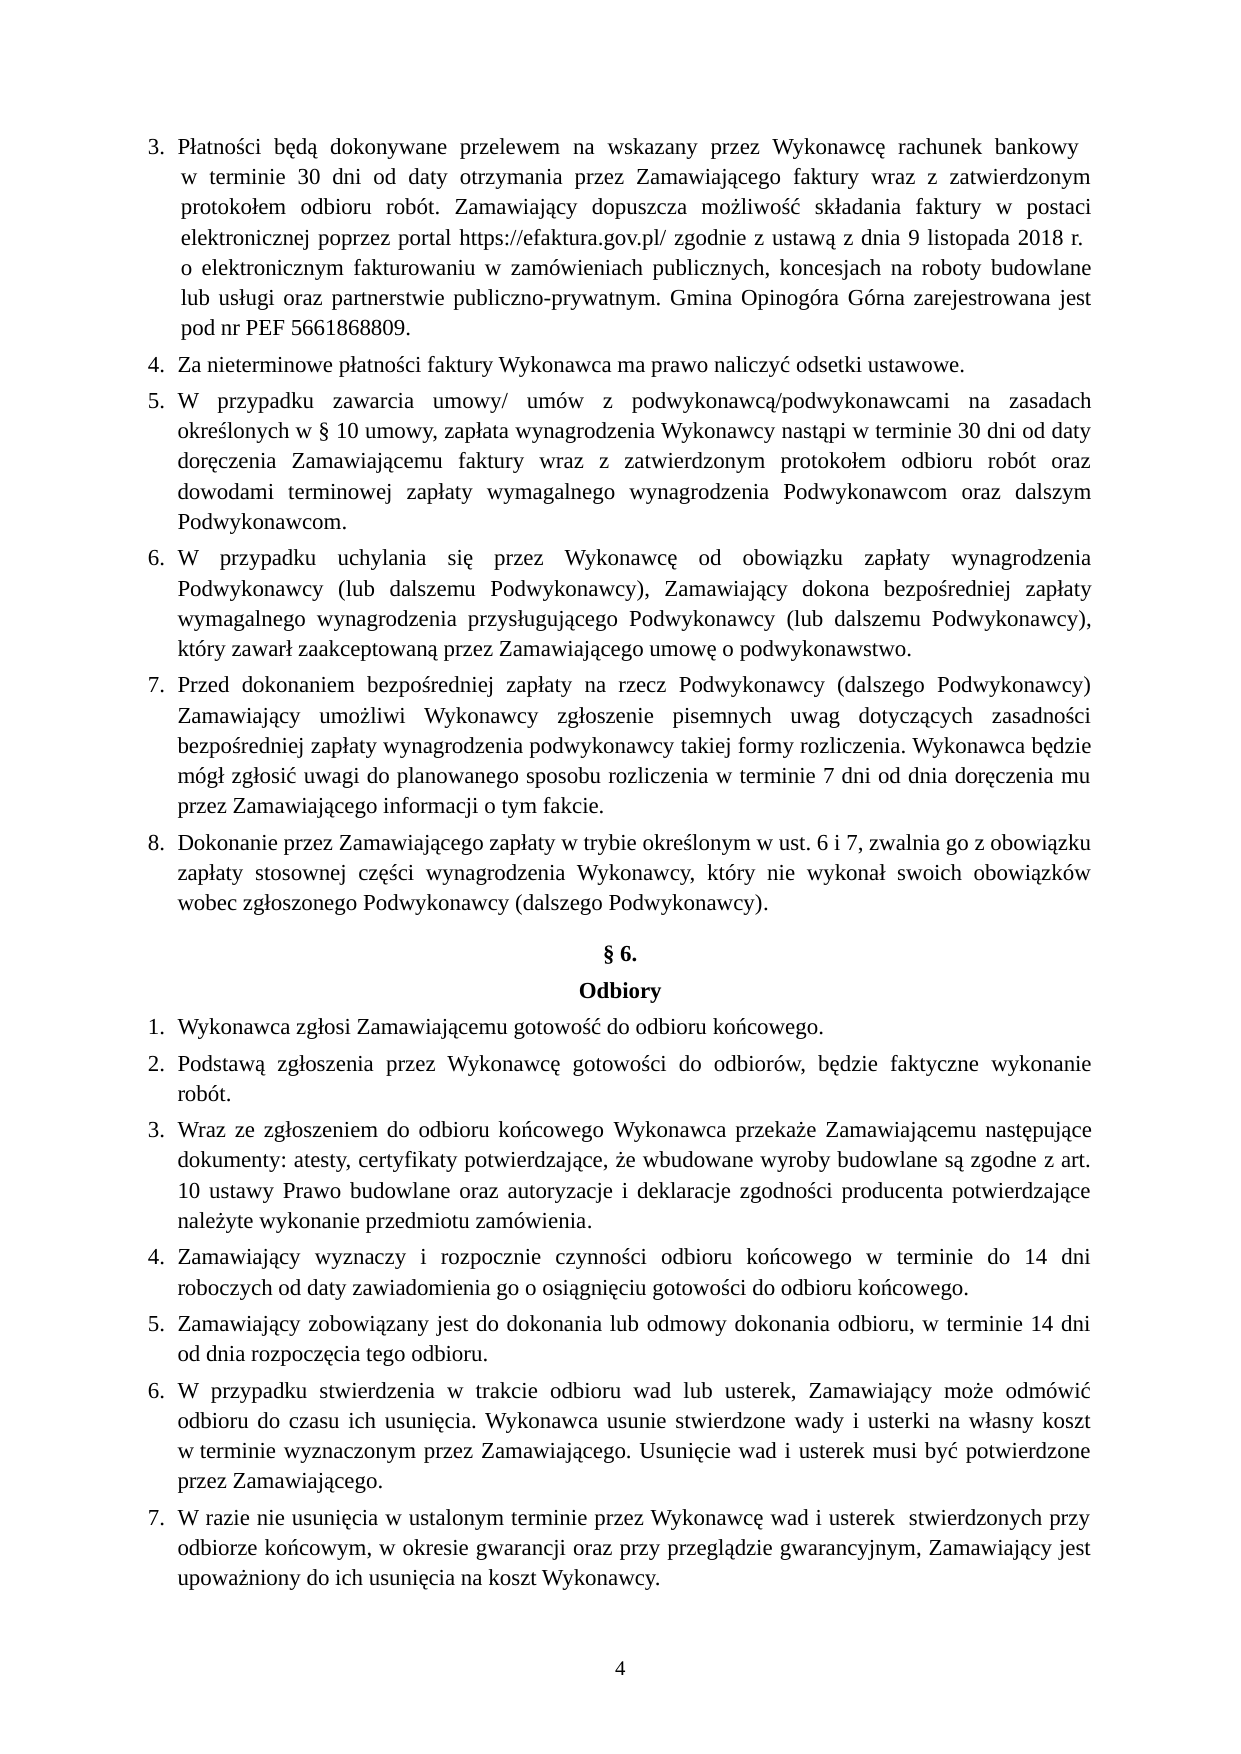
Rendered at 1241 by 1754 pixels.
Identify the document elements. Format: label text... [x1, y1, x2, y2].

list W przypadku stwierdzenia w trakcie odbioru wad lub usterek, Zamawiający może odmówić odbioru do czasu ich usunięcia. Wykonawca usunie stwierdzone wady i usterki na własny koszt w terminie wyznaczonym przez Zamawiającego. Usunięcie wad i usterek musi być potwierdzone przez Zamawiającego. [148, 1377, 1092, 1494]
list W przypadku uchylania się przez Wykonawcę od obowiązku zapłaty wynagrodzenia Podwykonawcy (lub dalszemu Podwykonawcy), Zamawiający dokona bezpośredniej zapłaty wymagalnego wynagrodzenia przysługującego Podwykonawcy (lub dalszemu Podwykonawcy), który zawarł zaakceptowaną przez Zamawiającego umowę o podwykonawstwo. [148, 544, 1092, 661]
list Za nieterminowe płatności faktury Wykonawca ma prawo naliczyć odsetki ustawowe. [148, 351, 1092, 377]
list Wykonawca zgłosi Zamawiającemu gotowość do odbioru końcowego. [148, 1013, 1092, 1039]
list Wraz ze zgłoszeniem do odbioru końcowego Wykonawca przekaże Zamawiającemu następujące dokumenty: atesty, certyfikaty potwierdzające, że wbudowane wyroby budowlane są zgodne z art. 10 ustawy Prawo budowlane oraz autoryzacje i deklaracje zgodności producenta potwierdzające należyte wykonanie przedmiotu zamówienia. [148, 1116, 1092, 1233]
list Płatności będą dokonywane przelewem na wskazany przez Wykonawcę rachunek bankowy w terminie 30 dni od daty otrzymania przez Zamawiającego faktury wraz z zatwierdzonym protokołem odbioru robót. Zamawiający dopuszcza możliwość składania faktury w postaci elektronicznej poprzez portal https://efaktura.gov.pl/ zgodnie z ustawą z dnia 9 listopada 2018 r. o elektronicznym fakturowaniu w zamówieniach publicznych, koncesjach na roboty budowlane lub usługi oraz partnerstwie publiczno-prywatnym. Gmina Opinogóra Górna zarejestrowana jest pod nr PEF 5661868809. [148, 133, 1092, 341]
list Podstawą zgłoszenia przez Wykonawcę gotowości do odbiorów, będzie faktyczne wykonanie robót. [148, 1049, 1092, 1106]
text Odbiory [148, 977, 1092, 1003]
list W razie nie usunięcia w ustalonym terminie przez Wykonawcę wad i usterek stwierdzonych przy odbiorze końcowym, w okresie gwarancji oraz przy przeglądzie gwarancyjnym, Zamawiający jest upoważniony do ich usunięcia na koszt Wykonawcy. [148, 1504, 1092, 1591]
list Przed dokonaniem bezpośredniej zapłaty na rzecz Podwykonawcy (dalszego Podwykonawcy) Zamawiający umożliwi Wykonawcy zgłoszenie pisemnych uwag dotyczących zasadności bezpośredniej zapłaty wynagrodzenia podwykonawcy takiej formy rozliczenia. Wykonawca będzie mógł zgłosić uwagi do planowanego sposobu rozliczenia w terminie 7 dni od dnia doręczenia mu przez Zamawiającego informacji o tym fakcie. [148, 671, 1092, 819]
list Dokonanie przez Zamawiającego zapłaty w trybie określonym w ust. 6 i 7, zwalnia go z obowiązku zapłaty stosownej części wynagrodzenia Wykonawcy, który nie wykonał swoich obowiązków wobec zgłoszonego Podwykonawcy (dalszego Podwykonawcy). [148, 829, 1092, 916]
text § 6. [148, 940, 1092, 967]
list W przypadku zawarcia umowy/ umów z podwykonawcą/podwykonawcami na zasadach określonych w § 10 umowy, zapłata wynagrodzenia Wykonawcy nastąpi w terminie 30 dni od daty doręczenia Zamawiającemu faktury wraz z zatwierdzonym protokołem odbioru robót oraz dowodami terminowej zapłaty wymagalnego wynagrodzenia Podwykonawcom oraz dalszym Podwykonawcom. [148, 387, 1092, 534]
list Zamawiający zobowiązany jest do dokonania lub odmowy dokonania odbioru, w terminie 14 dni od dnia rozpoczęcia tego odbioru. [148, 1310, 1092, 1367]
list Zamawiający wyznaczy i rozpocznie czynności odbioru końcowego w terminie do 14 dni roboczych od daty zawiadomienia go o osiągnięciu gotowości do odbioru końcowego. [148, 1243, 1092, 1300]
